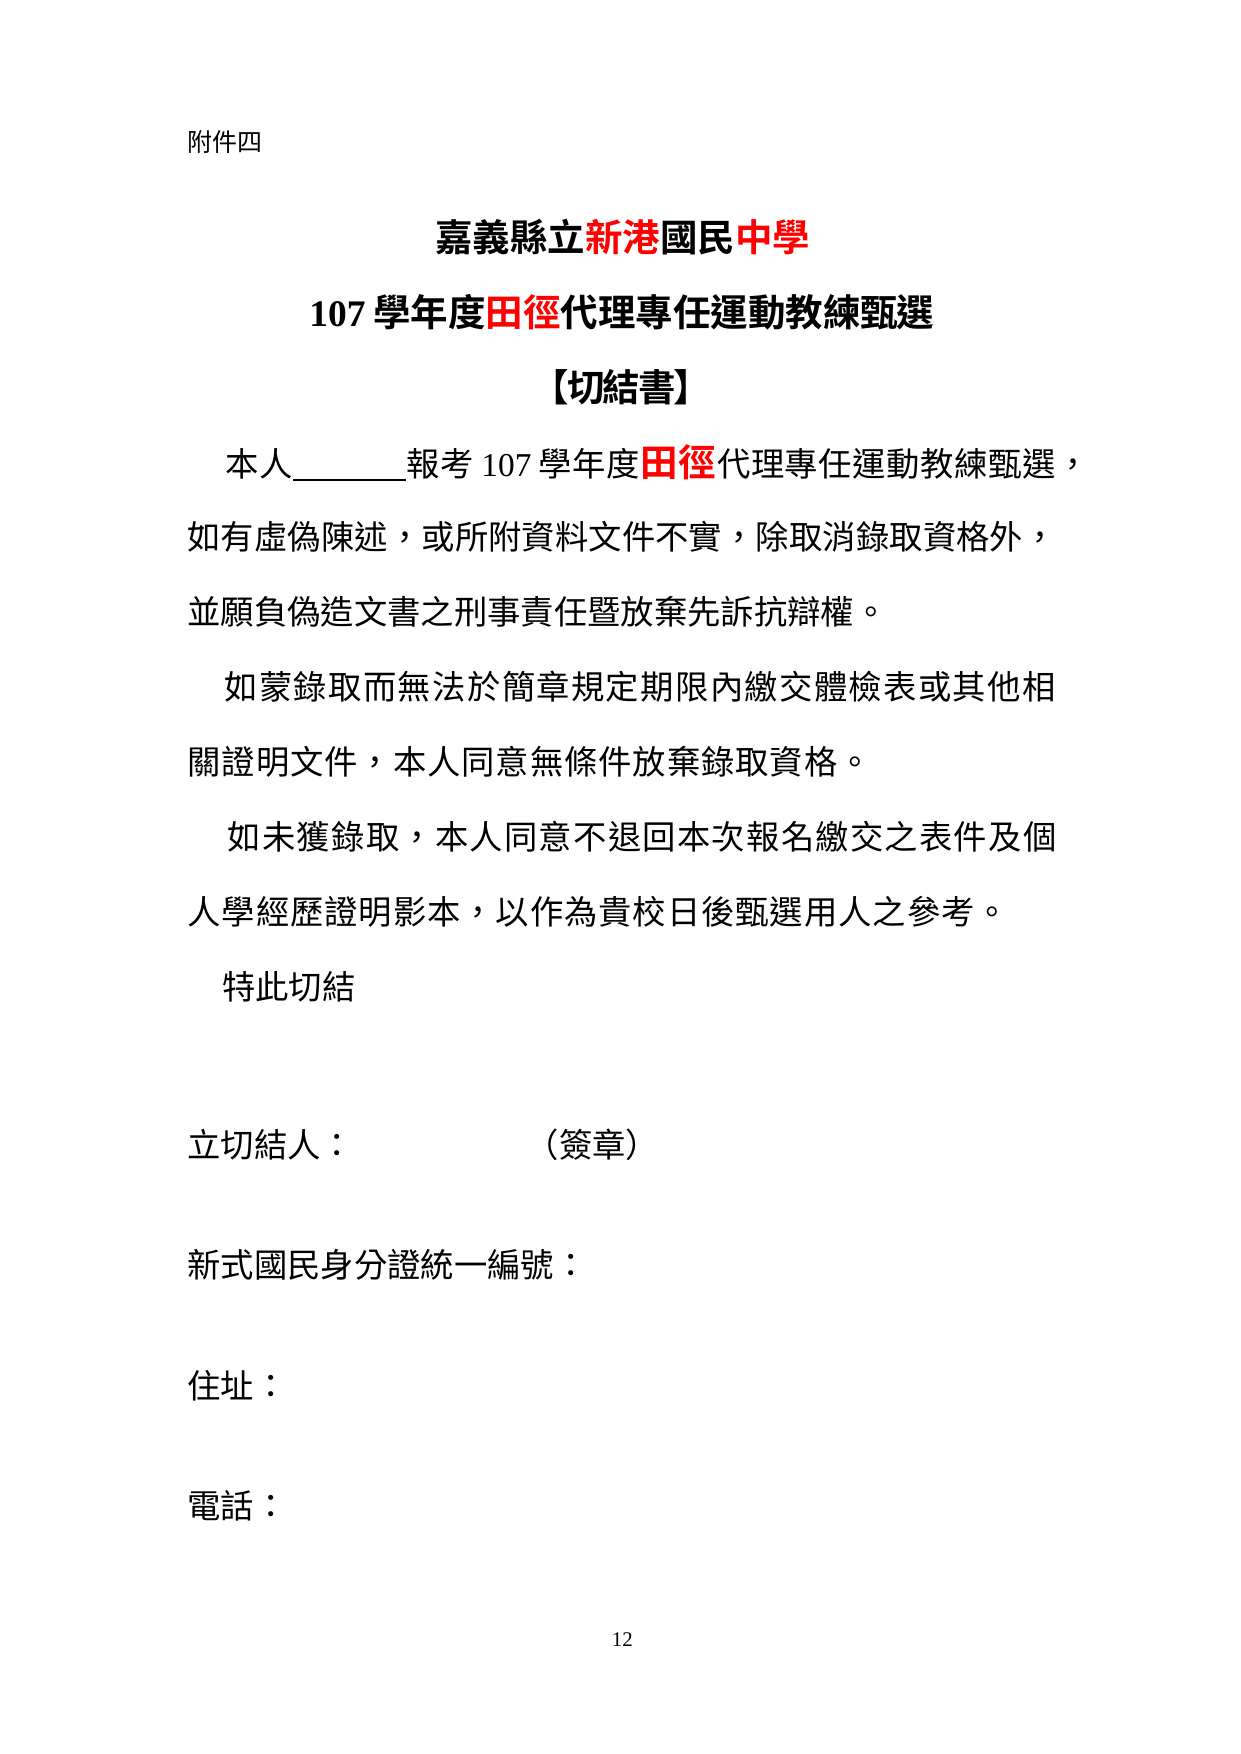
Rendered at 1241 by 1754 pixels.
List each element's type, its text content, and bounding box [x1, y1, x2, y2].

text 107學年度田徑代理專任運動教練甄選 [187, 272, 1057, 347]
text 電話： [187, 1458, 1057, 1533]
text 嘉義縣立新港國民中學 [187, 197, 1057, 272]
text 住址： [187, 1338, 1057, 1413]
text 特此切結 [187, 947, 1057, 1022]
text 立切結人： （簽章） [187, 1097, 1057, 1172]
text 新式國民身分證統一編號： [187, 1218, 1057, 1293]
text 本人 報考107學年度田徑代理專任運動教練甄選，如有虛偽陳述，或所附資料文件不實，除取消錄取資格外，並願負偽造文書之刑事責任暨放棄先訴抗辯權。 [187, 422, 1057, 647]
text 如蒙錄取而無法於簡章規定期限內繳交體檢表或其他相關證明文件，本人同意無條件放棄錄取資格。 [187, 647, 1057, 797]
text 【切結書】 [187, 347, 1057, 422]
text 附件四 [187, 122, 1057, 160]
text 如未獲錄取，本人同意不退回本次報名繳交之表件及個人學經歷證明影本，以作為貴校日後甄選用人之參考。 [187, 797, 1057, 947]
